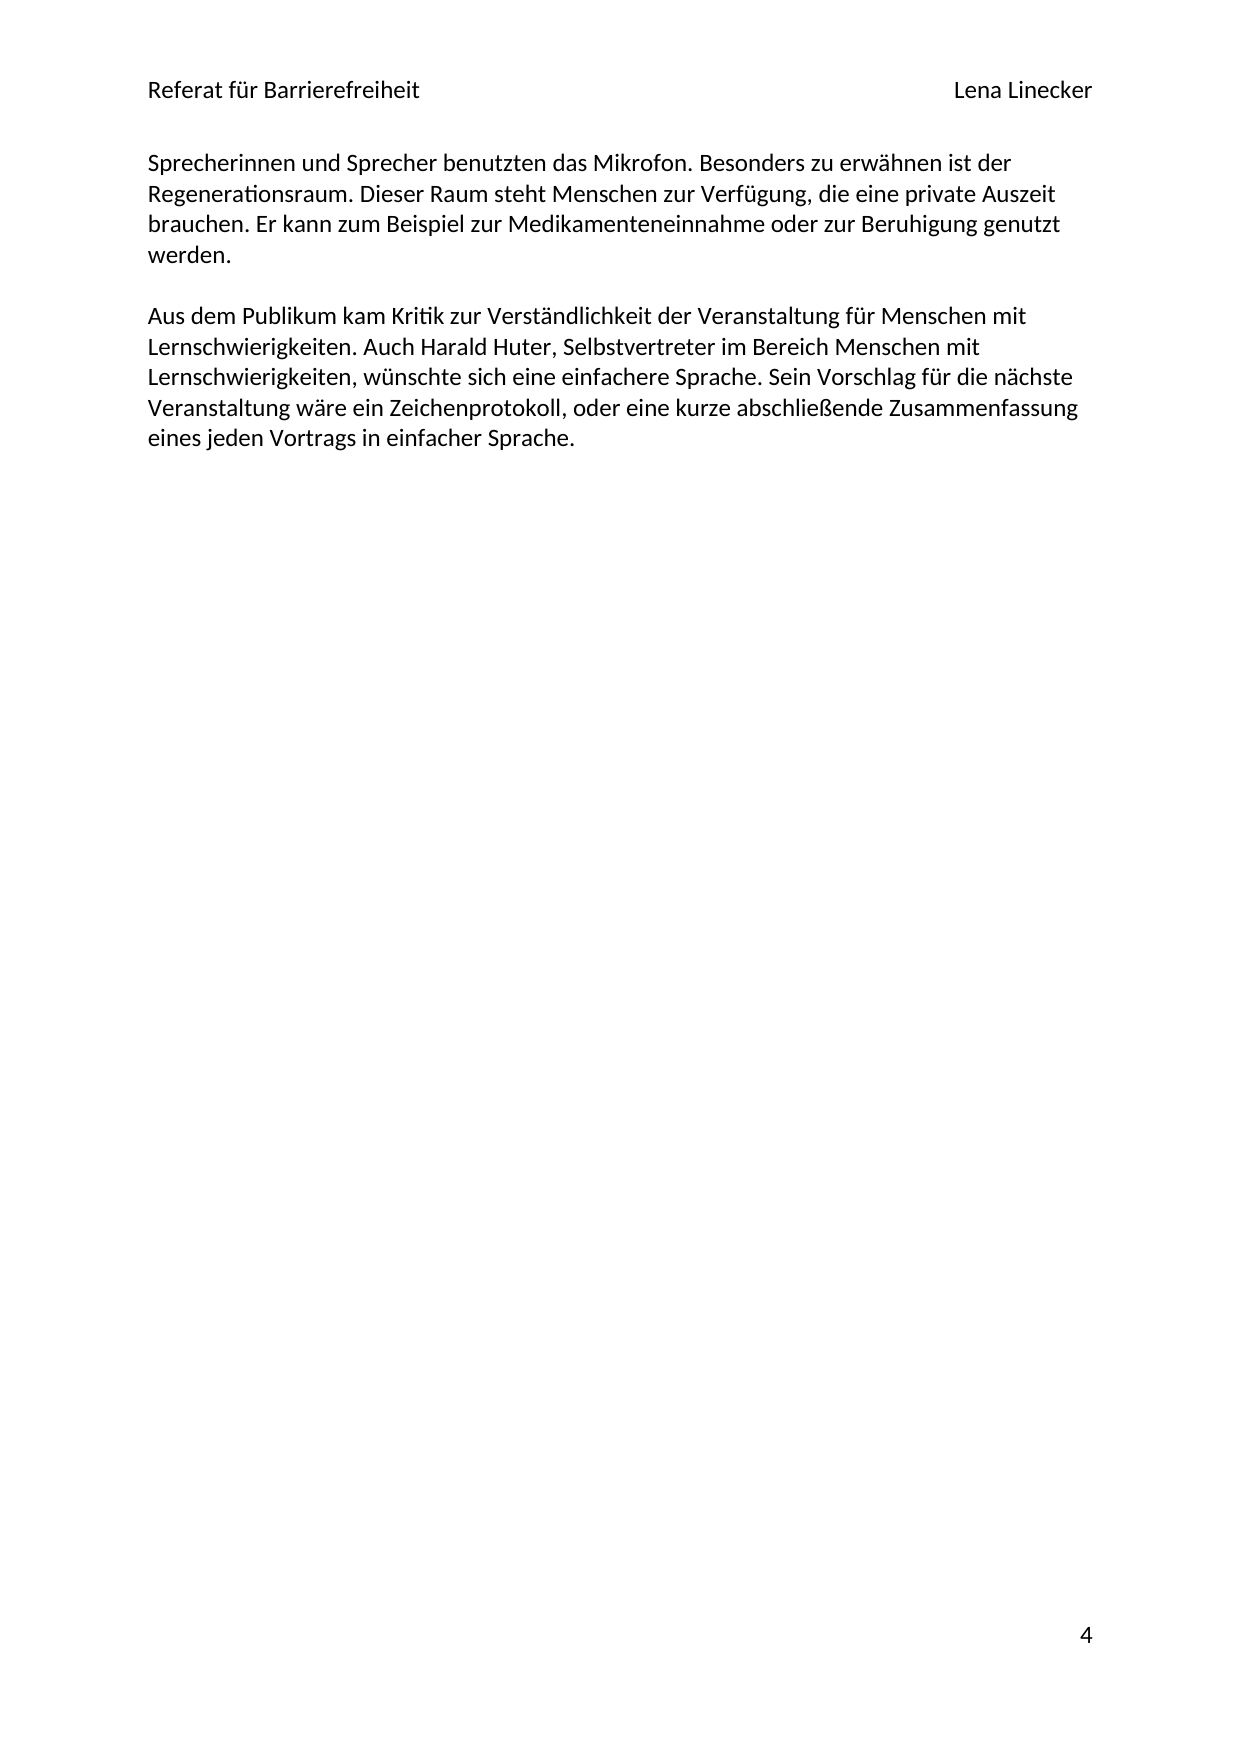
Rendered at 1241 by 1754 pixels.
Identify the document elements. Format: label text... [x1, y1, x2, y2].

text Aus dem Publikum kam Kritik zur Verständlichkeit der Veranstaltung für Menschen mit Lernschwierigkeiten. Auch Harald Huter, Selbstvertreter im Bereich Menschen mit Lernschwierigkeiten, wünschte sich eine einfachere Sprache. Sein Vorschlag für die nächste Veranstaltung wäre ein Zeichenprotokoll, oder eine kurze abschließende Zusammenfassung eines jeden Vortrags in einfacher Sprache. [148, 300, 1093, 453]
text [148, 148, 1093, 270]
